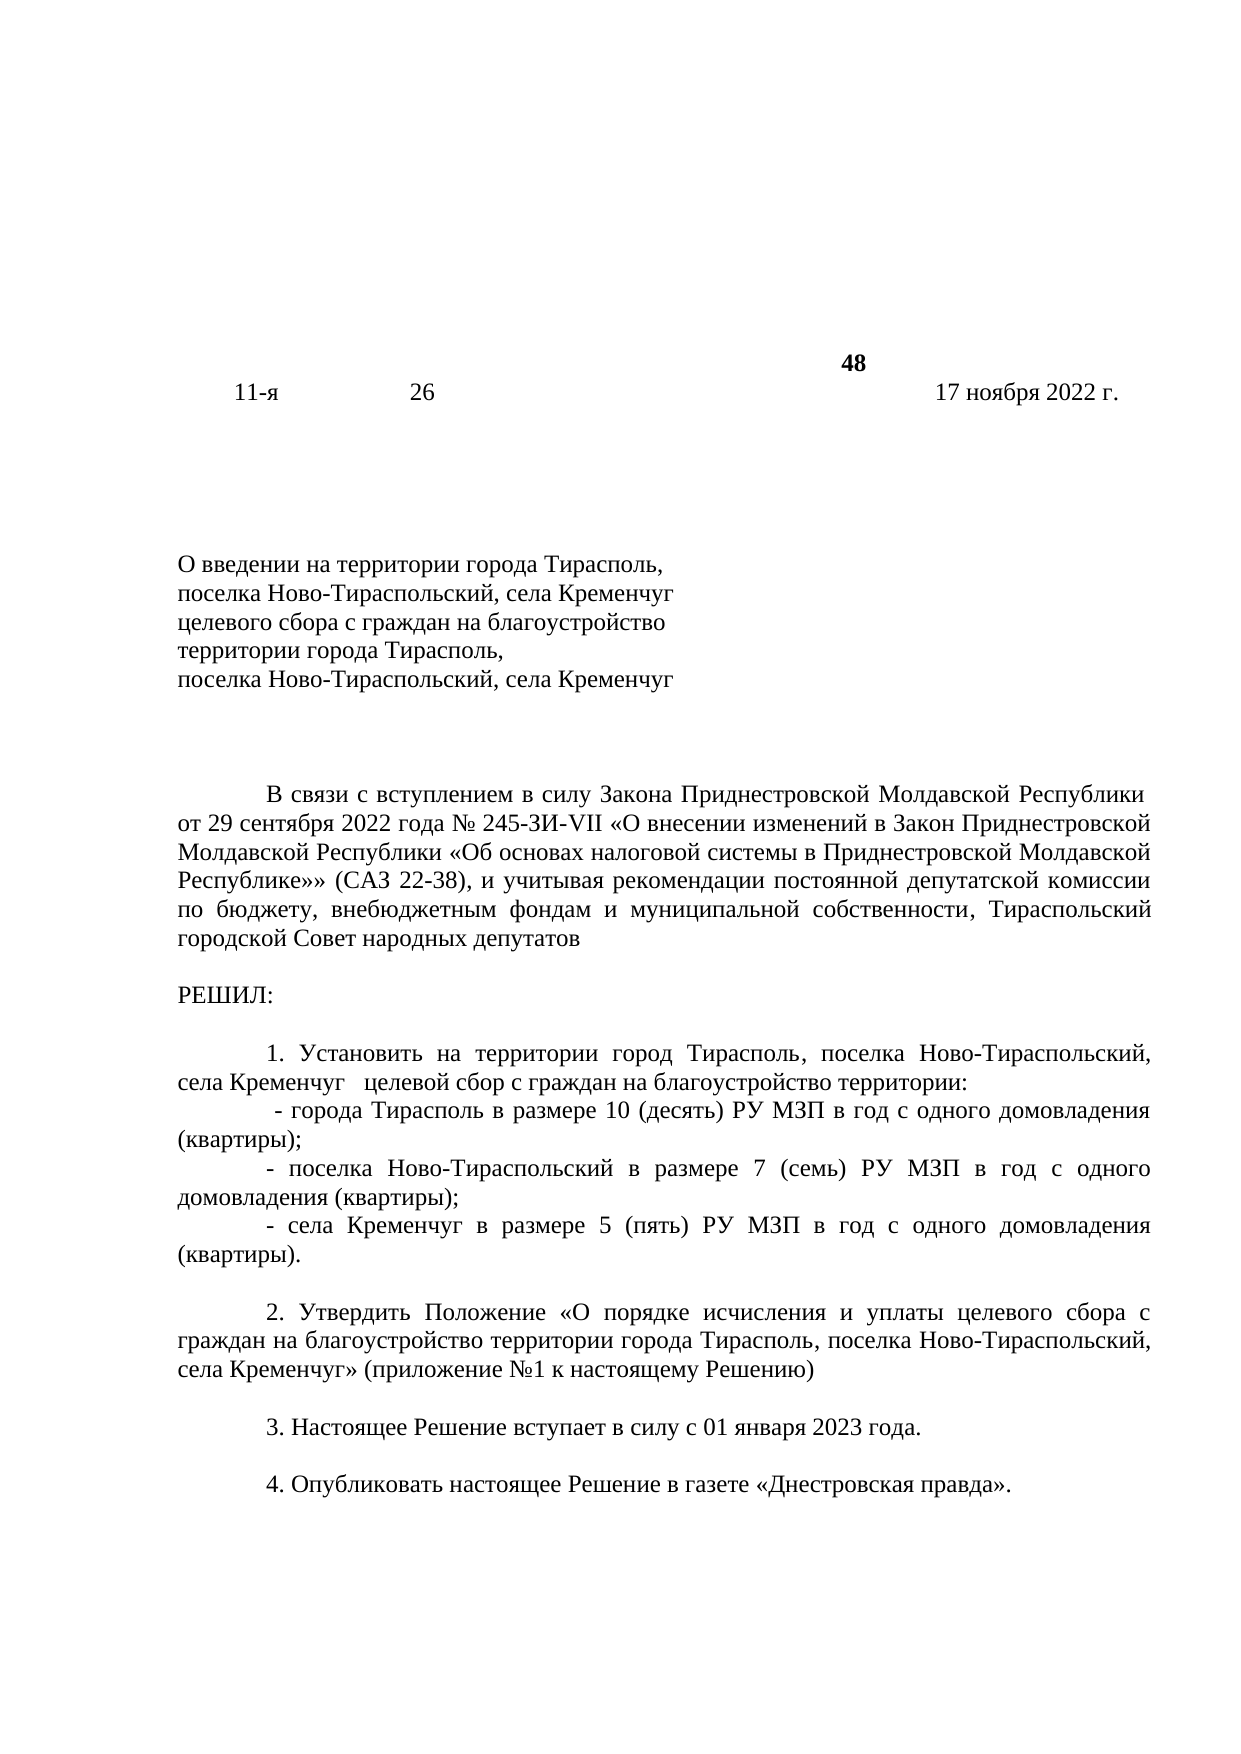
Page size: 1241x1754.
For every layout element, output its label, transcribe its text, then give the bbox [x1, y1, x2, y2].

text 3. Настоящее Решение вступает в силу с 01 января 2023 года. [177, 1412, 1152, 1441]
text поселка Ново-Тираспольский, села Кременчуг [177, 664, 1152, 693]
text 4. Опубликовать настоящее Решение в газете «Днестровская правда». [177, 1469, 1152, 1498]
text В связи с вступлением в силу Закона Приднестровской Молдавской Республики от 29 сентября 2022 года № 245-ЗИ-VII «О внесении изменений в Закон Приднестровской Молдавской Республики «Об основах налоговой системы в Приднестровской Молдавской Республике»» (САЗ 22-38), и учитывая рекомендации постоянной депутатской комиссии по бюджету, внебюджетным фондам и муниципальной собственности, Тираспольский городской Совет народных депутатов [177, 779, 1152, 952]
text территории города Тирасполь, [177, 636, 1152, 664]
text поселка Ново-Тираспольский, села Кременчуг [177, 578, 1152, 607]
text РЕШИЛ: [177, 981, 1152, 1009]
text 48 [177, 348, 1152, 377]
text целевого сбора с граждан на благоустройство [177, 607, 1152, 636]
text - села Кременчуг в размере 5 (пять) РУ МЗП в год с одного домовладения (квартиры). [177, 1211, 1152, 1268]
text 1. Установить на территории город Тирасполь, поселка Ново-Тираспольский, села Кременчуг целевой сбор с граждан на благоустройство территории: [177, 1038, 1152, 1096]
text 11-я 26 17 ноября 2022 г. [177, 377, 1152, 406]
text - поселка Ново-Тираспольский в размере 7 (семь) РУ МЗП в год с одного домовладения (квартиры); [177, 1153, 1152, 1211]
text 2. Утвердить Положение «О порядке исчисления и уплаты целевого сбора с граждан на благоустройство территории города Тирасполь, поселка Ново-Тираспольский, села Кременчуг» (приложение №1 к настоящему Решению) [177, 1297, 1152, 1383]
text О введении на территории города Тирасполь, [177, 549, 1152, 578]
text - города Тирасполь в размере 10 (десять) РУ МЗП в год с одного домовладения (квартиры); [177, 1096, 1152, 1153]
